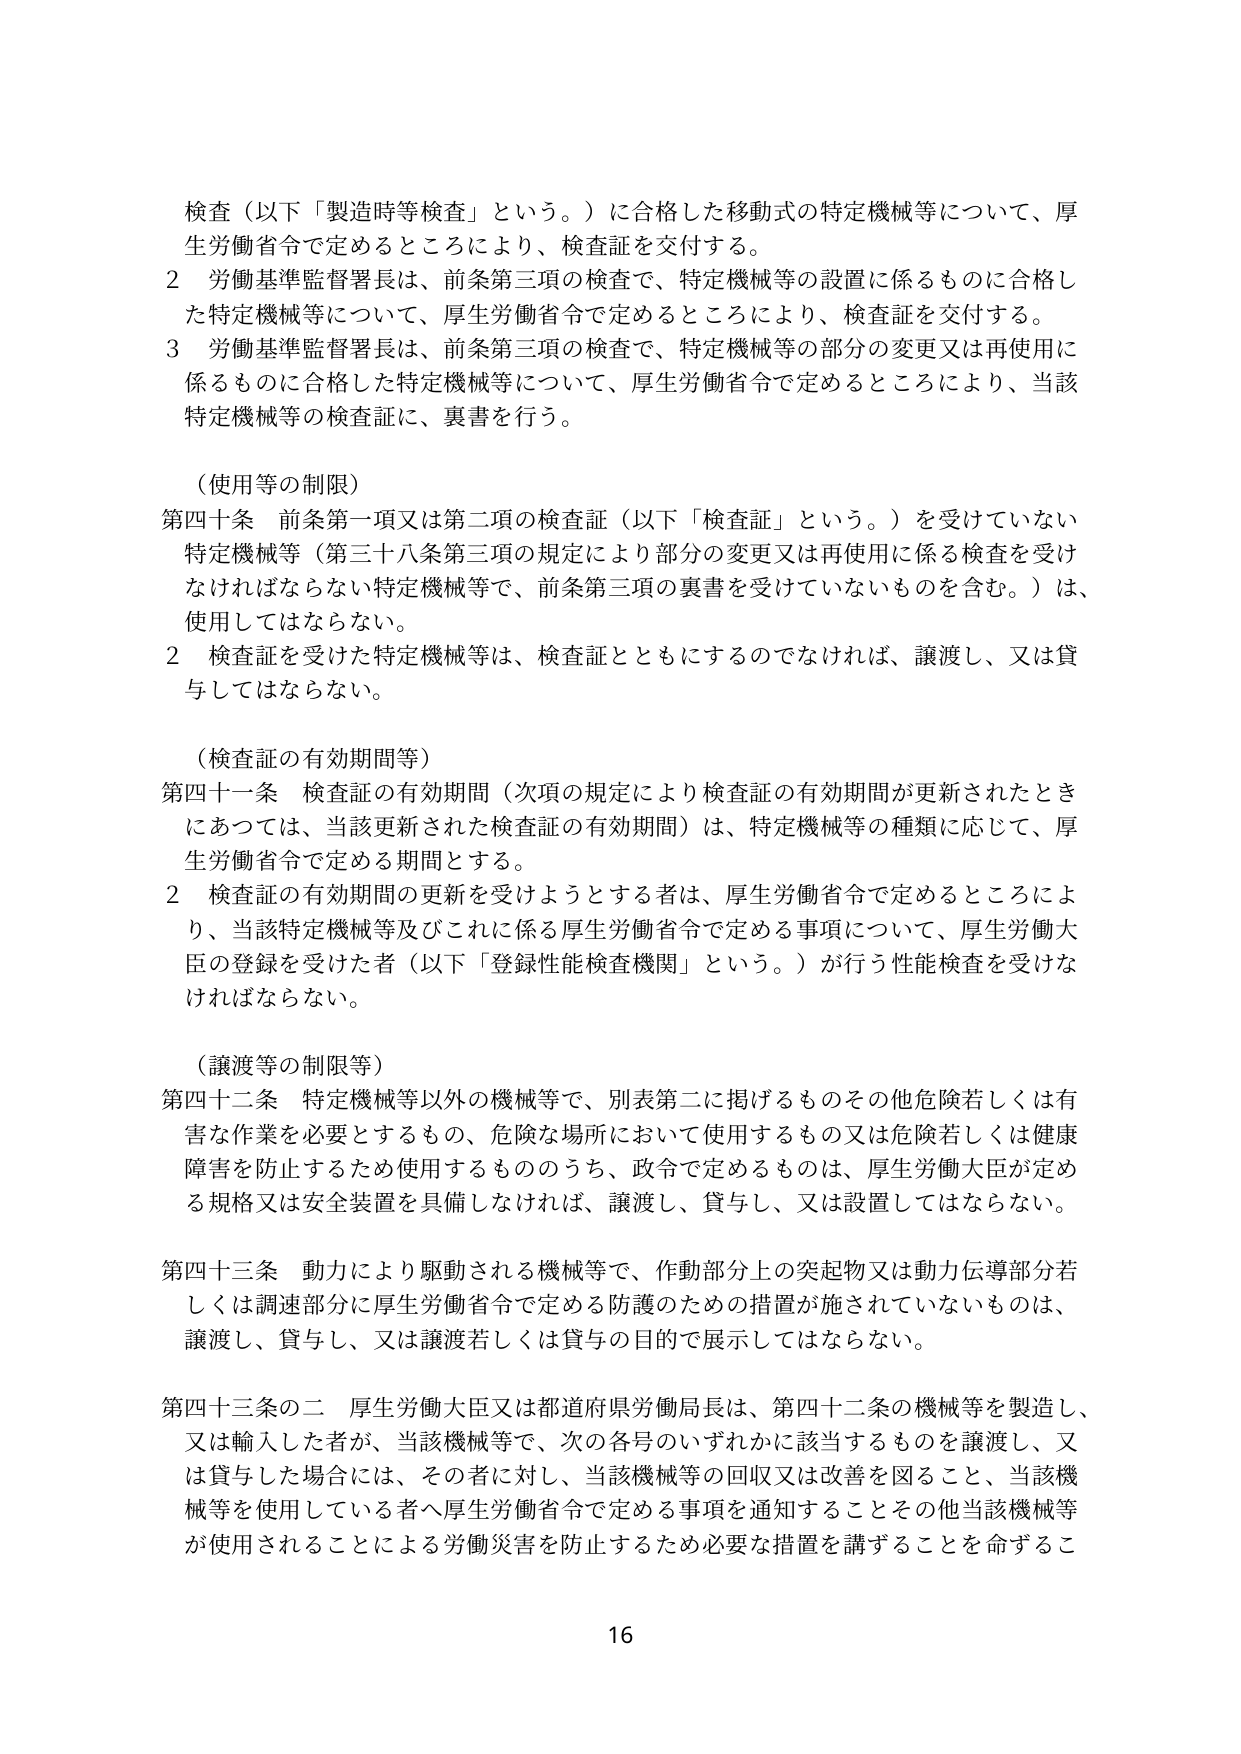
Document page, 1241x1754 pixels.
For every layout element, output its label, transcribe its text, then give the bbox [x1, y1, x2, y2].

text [161, 1389, 1079, 1560]
text 第四十条 前条第一項又は第二項の検査証（以下「検査証」という。）を受けていない特定機械等（第三十八条第三項の規定により部分の変更又は再使用に係る検査を受けなければならない特定機械等で、前条第三項の裏書を受けていないものを含む。）は、使用してはならない。 [161, 501, 1079, 638]
text 第四十三条 動力により駆動される機械等で、作動部分上の突起物又は動力伝導部分若しくは調速部分に厚生労働省令で定める防護のための措置が施されていないものは、譲渡し、貸与し、又は譲渡若しくは貸与の目的で展示してはならない。 [161, 1253, 1079, 1355]
text 第四十二条 特定機械等以外の機械等で、別表第二に掲げるものその他危険若しくは有害な作業を必要とするもの、危険な場所において使用するもの又は危険若しくは健康障害を防止するため使用するもののうち、政令で定めるものは、厚生労働大臣が定める規格又は安全装置を具備しなければ、譲渡し、貸与し、又は設置してはならない。 [161, 1082, 1079, 1219]
text （使用等の制限） [184, 467, 1079, 501]
text （検査証の有効期間等） [184, 740, 1079, 774]
text ２ 検査証の有効期間の更新を受けようとする者は、厚生労働省令で定めるところにより、当該特定機械等及びこれに係る厚生労働省令で定める事項について、厚生労働大臣の登録を受けた者（以下「登録性能検査機関」という。）が行う性能検査を受けなければならない。 [161, 877, 1079, 1014]
text ２ 労働基準監督署長は、前条第三項の検査で、特定機械等の設置に係るものに合格した特定機械等について、厚生労働省令で定めるところにより、検査証を交付する。 [161, 262, 1079, 330]
text ２ 検査証を受けた特定機械等は、検査証とともにするのでなければ、譲渡し、又は貸与してはならない。 [161, 638, 1079, 706]
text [161, 194, 1079, 262]
text 第四十一条 検査証の有効期間（次項の規定により検査証の有効期間が更新されたときにあつては、当該更新された検査証の有効期間）は、特定機械等の種類に応じて、厚生労働省令で定める期間とする。 [161, 774, 1079, 877]
text ３ 労働基準監督署長は、前条第三項の検査で、特定機械等の部分の変更又は再使用に係るものに合格した特定機械等について、厚生労働省令で定めるところにより、当該特定機械等の検査証に、裏書を行う。 [161, 330, 1079, 433]
text （譲渡等の制限等） [184, 1048, 1079, 1082]
